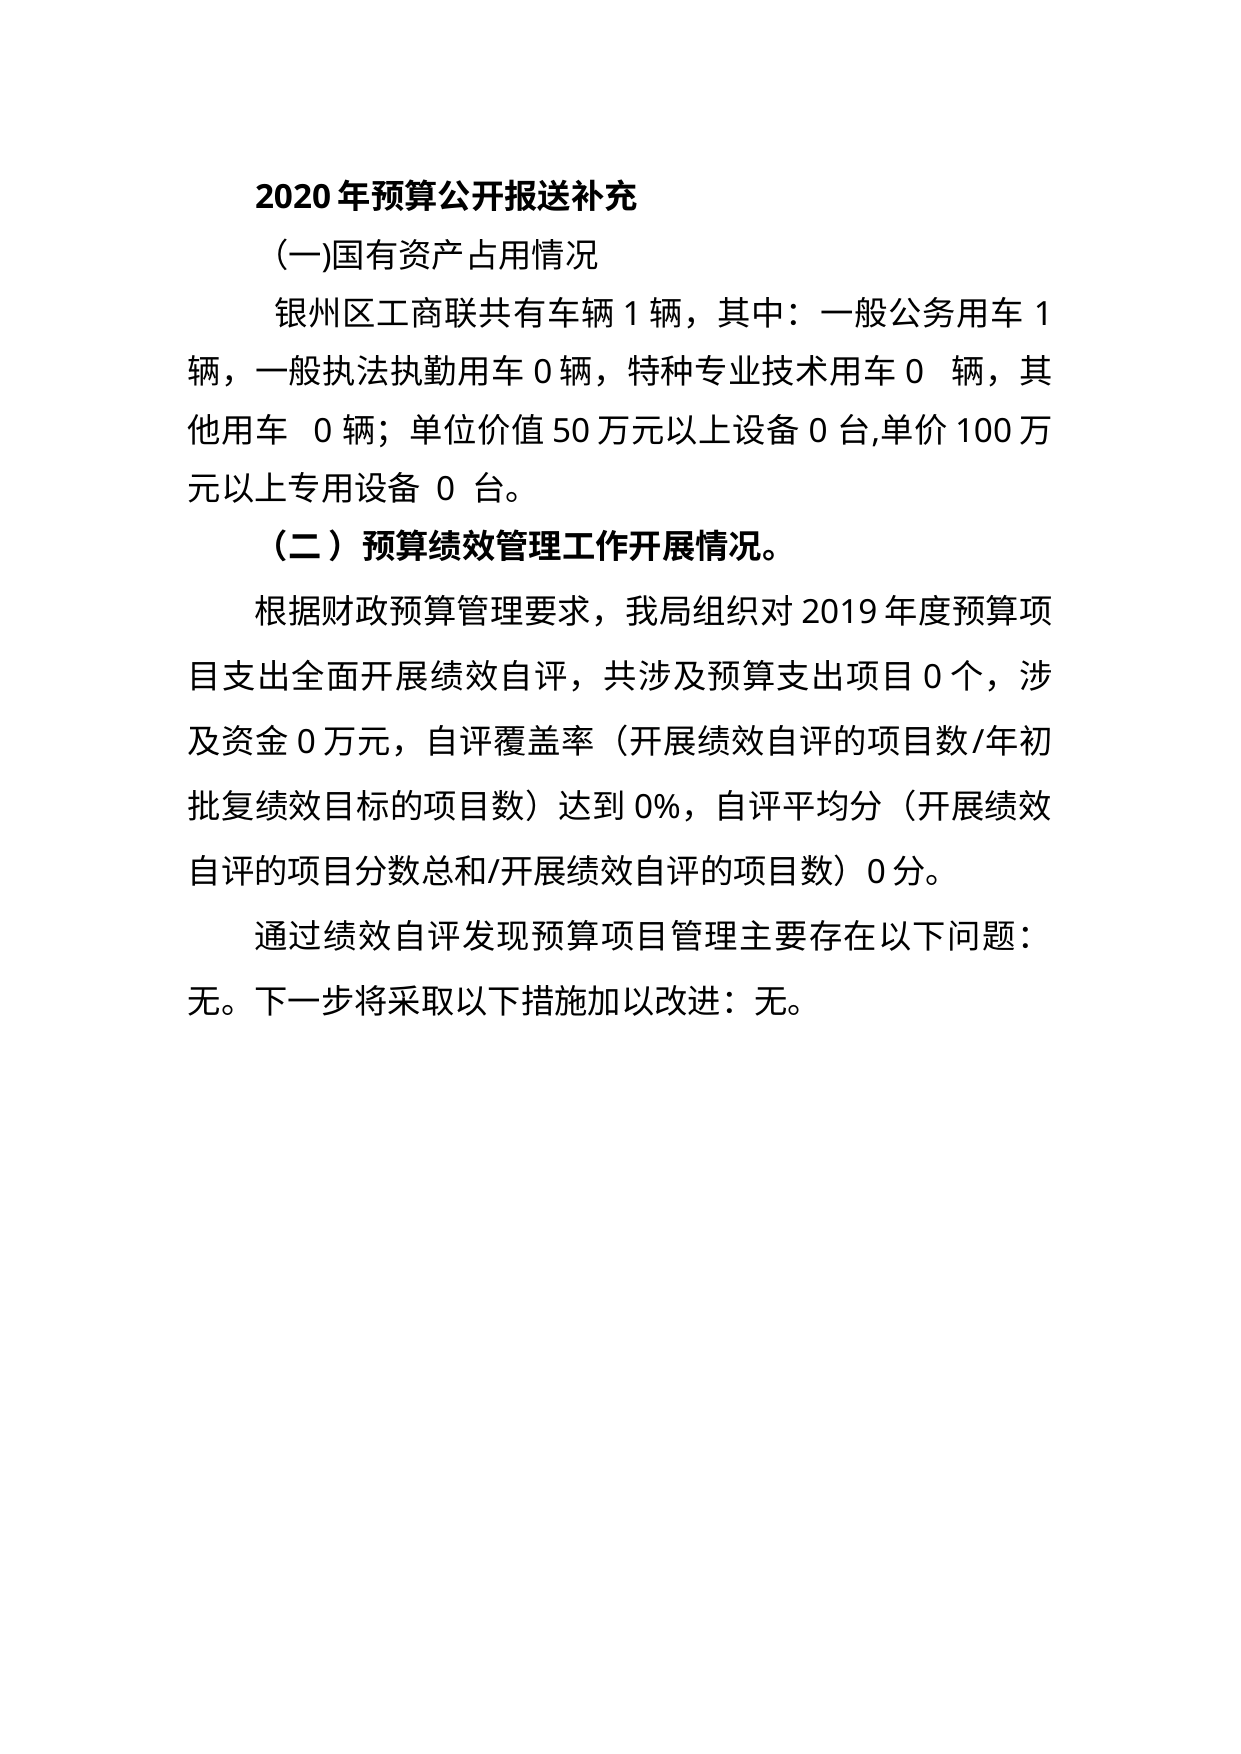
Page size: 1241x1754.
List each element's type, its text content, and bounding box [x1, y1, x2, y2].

text 银州区工商联共有车辆1辆，其中：一般公务用车 1 辆，一般执法执勤用车 0辆，特种专业技术用车 0 辆，其他用车 0 辆；单位价值50万元以上设备 0 台,单价100万元以上专用设备 0 台。 [187, 279, 1053, 512]
text 通过绩效自评发现预算项目管理主要存在以下问题：无。下一步将采取以下措施加以改进：无。 [187, 902, 1053, 1032]
text （一)国有资产占用情况 [187, 220, 1053, 279]
text 根据财政预算管理要求，我局组织对2019年度预算项目支出全面开展绩效自评，共涉及预算支出项目0个，涉及资金0万元，自评覆盖率（开展绩效自评的项目数/年初批复绩效目标的项目数）达到0%，自评平均分（开展绩效自评的项目分数总和/开展绩效自评的项目数）0分。 [187, 577, 1053, 902]
text （二 ）预算绩效管理工作开展情况。 [187, 512, 1053, 577]
text 2020年预算公开报送补充 [187, 162, 1053, 220]
